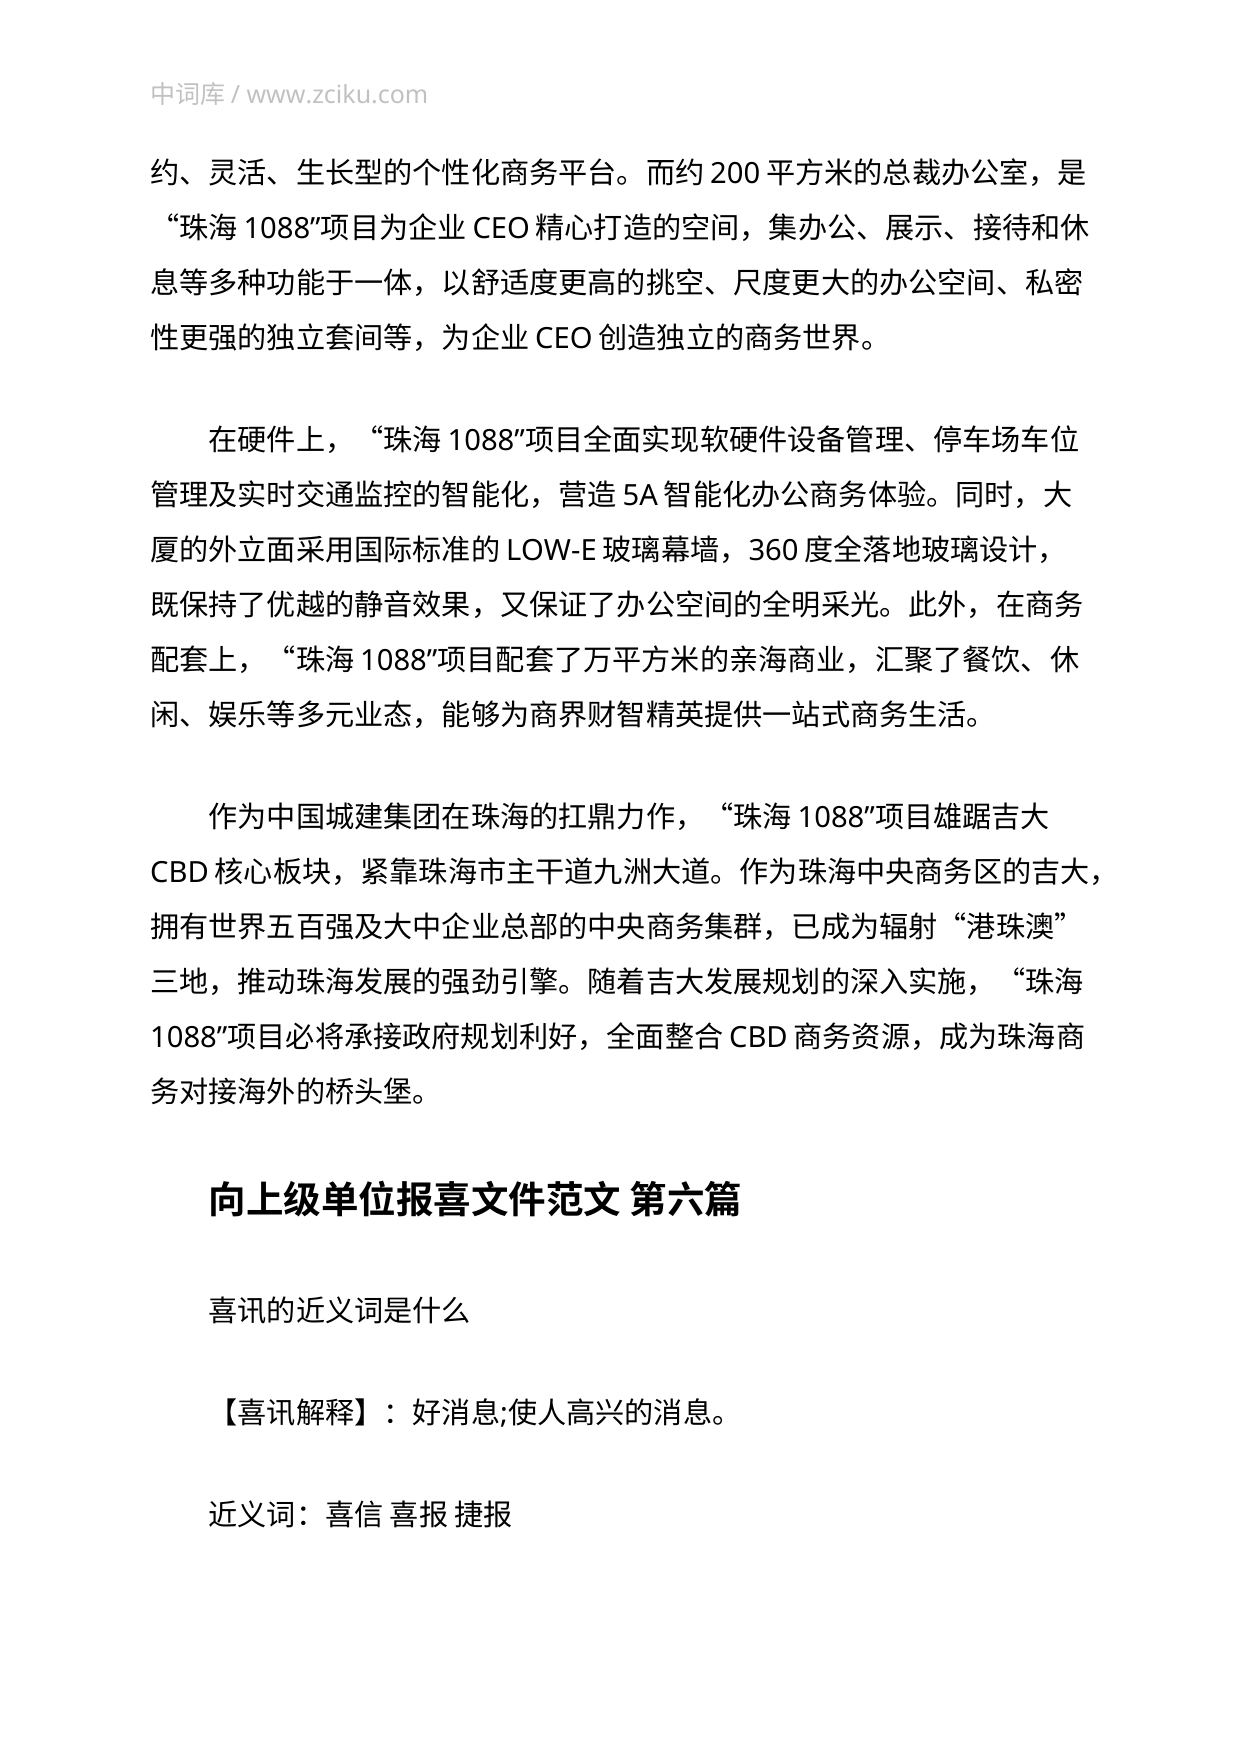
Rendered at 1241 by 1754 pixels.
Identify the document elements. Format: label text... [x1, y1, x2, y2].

text 在硬件上，“珠海1088”项目全面实现软硬件设备管理、停车场车位管理及实时交通监控的智能化，营造5A智能化办公商务体验。同时，大厦的外立面采用国际标准的LOW-E玻璃幕墙，360度全落地玻璃设计，既保持了优越的静音效果，又保证了办公空间的全明采光。此外，在商务配套上，“珠海1088”项目配套了万平方米的亲海商业，汇聚了餐饮、休闲、娱乐等多元业态，能够为商界财智精英提供一站式商务生活。 [150, 417, 1090, 734]
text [150, 150, 1090, 357]
text 作为中国城建集团在珠海的扛鼎力作，“珠海1088”项目雄踞吉大CBD核心板块，紧靠珠海市主干道九洲大道。作为珠海中央商务区的吉大，拥有世界五百强及大中企业总部的中央商务集群，已成为辐射“港珠澳”三地，推动珠海发展的强劲引擎。随着吉大发展规划的深入实施，“珠海1088”项目必将承接政府规划利好，全面整合CBD商务资源，成为珠海商务对接海外的桥头堡。 [150, 793, 1090, 1111]
text 【喜讯解释】：好消息;使人高兴的消息。 [150, 1389, 1090, 1432]
text 向上级单位报喜文件范文 第六篇 [150, 1170, 1090, 1224]
text 喜讯的近义词是什么 [150, 1287, 1090, 1330]
text 近义词：喜信 喜报 捷报 [150, 1491, 1090, 1533]
